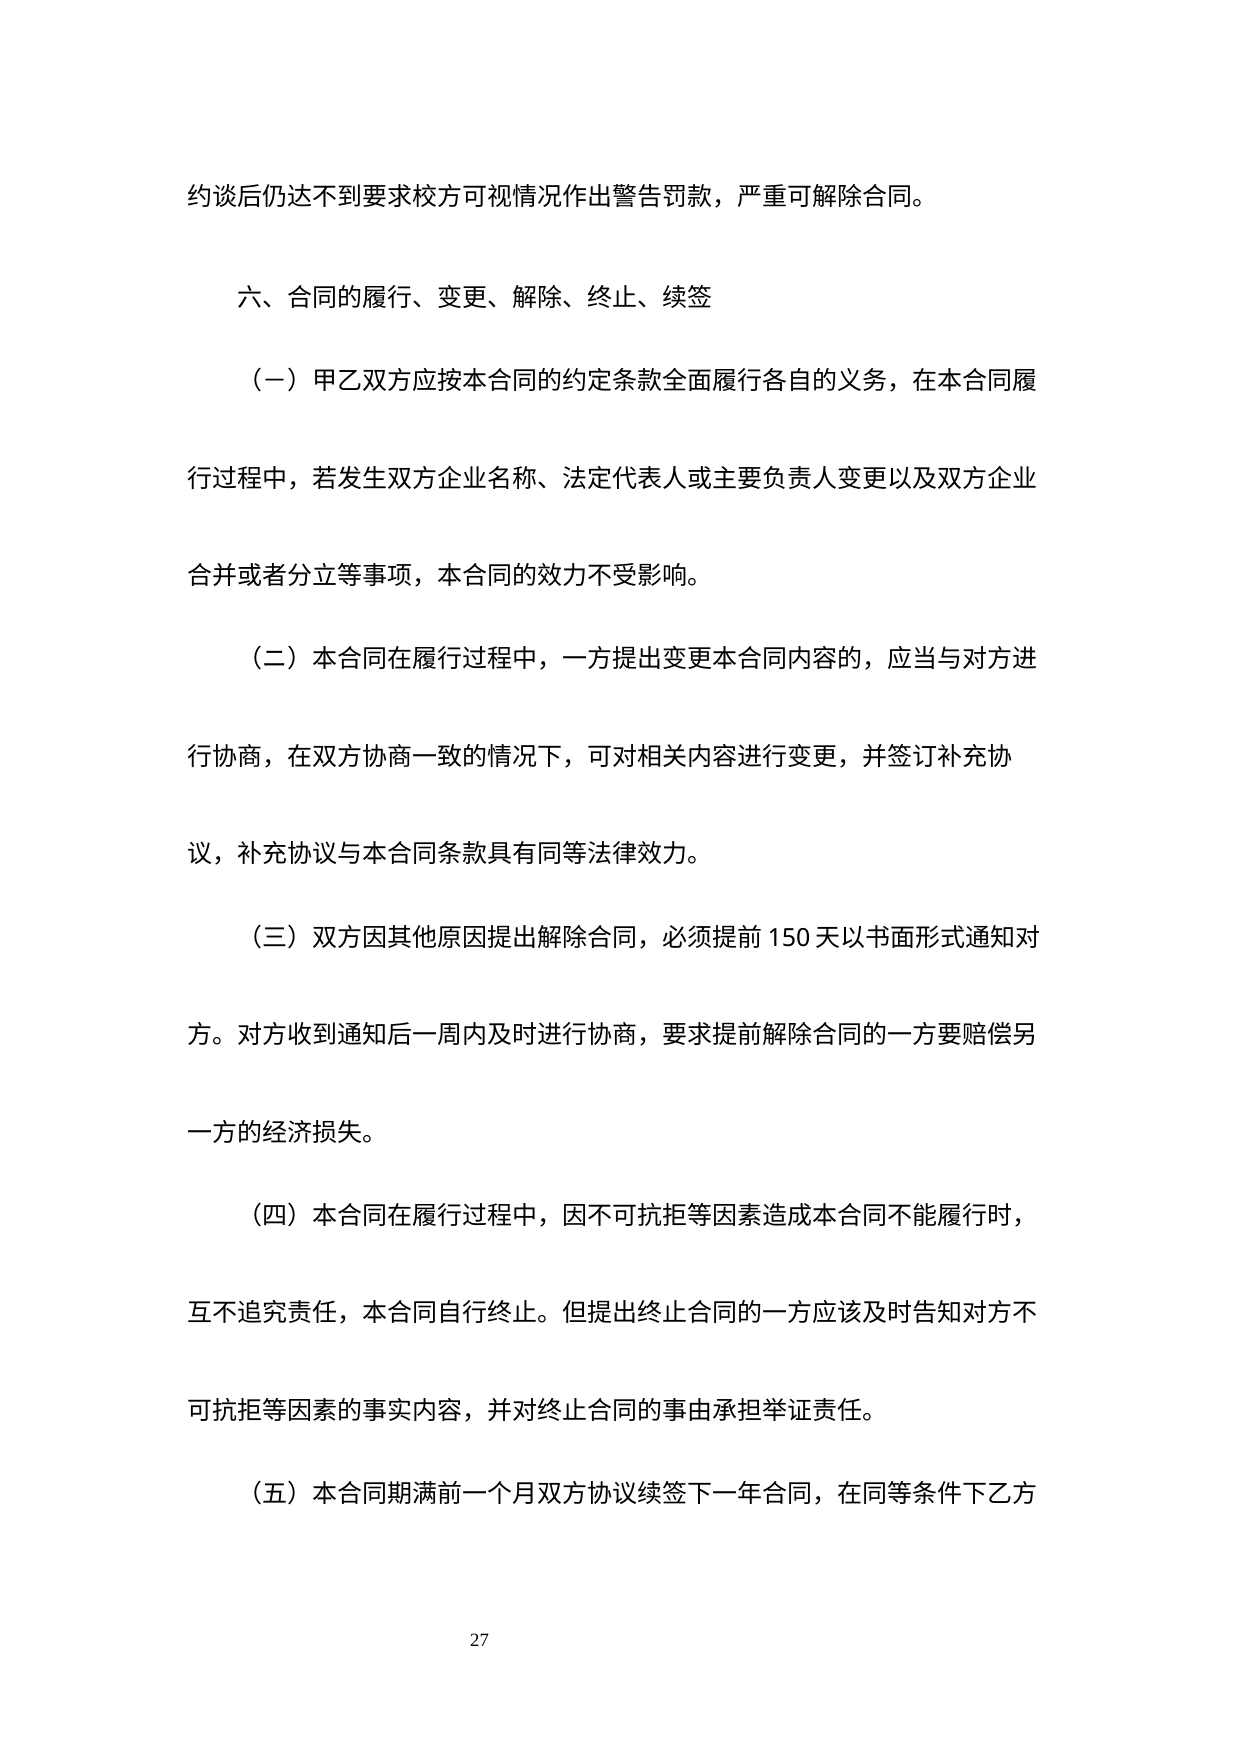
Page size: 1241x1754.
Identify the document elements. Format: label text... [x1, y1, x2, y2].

text （－）甲乙双方应按本合同的约定条款全面履行各自的义务，在本合同履行过程中，若发生双方企业名称、法定代表人或主要负责人变更以及双方企业合并或者分立等事项，本合同的效力不受影响。 [187, 346, 1053, 606]
text （四）本合同在履行过程中，因不可抗拒等因素造成本合同不能履行时，互不追究责任，本合同自行终止。但提出终止合同的一方应该及时告知对方不可抗拒等因素的事实内容，并对终止合同的事由承担举证责任。 [187, 1181, 1053, 1441]
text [187, 162, 1053, 227]
text （ニ）本合同在履行过程中，一方提出变更本合同内容的，应当与对方进行协商，在双方协商一致的情况下，可对相关内容进行变更，并签订补充协议，补充协议与本合同条款具有同等法律效力。 [187, 624, 1053, 884]
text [187, 1459, 1053, 1524]
text （三）双方因其他原因提出解除合同，必须提前150天以书面形式通知对方。对方收到通知后一周内及时进行协商，要求提前解除合同的一方要赔偿另一方的经济损失。 [187, 903, 1053, 1163]
text 六、合同的履行、变更、解除、终止、续签 [187, 263, 1053, 328]
